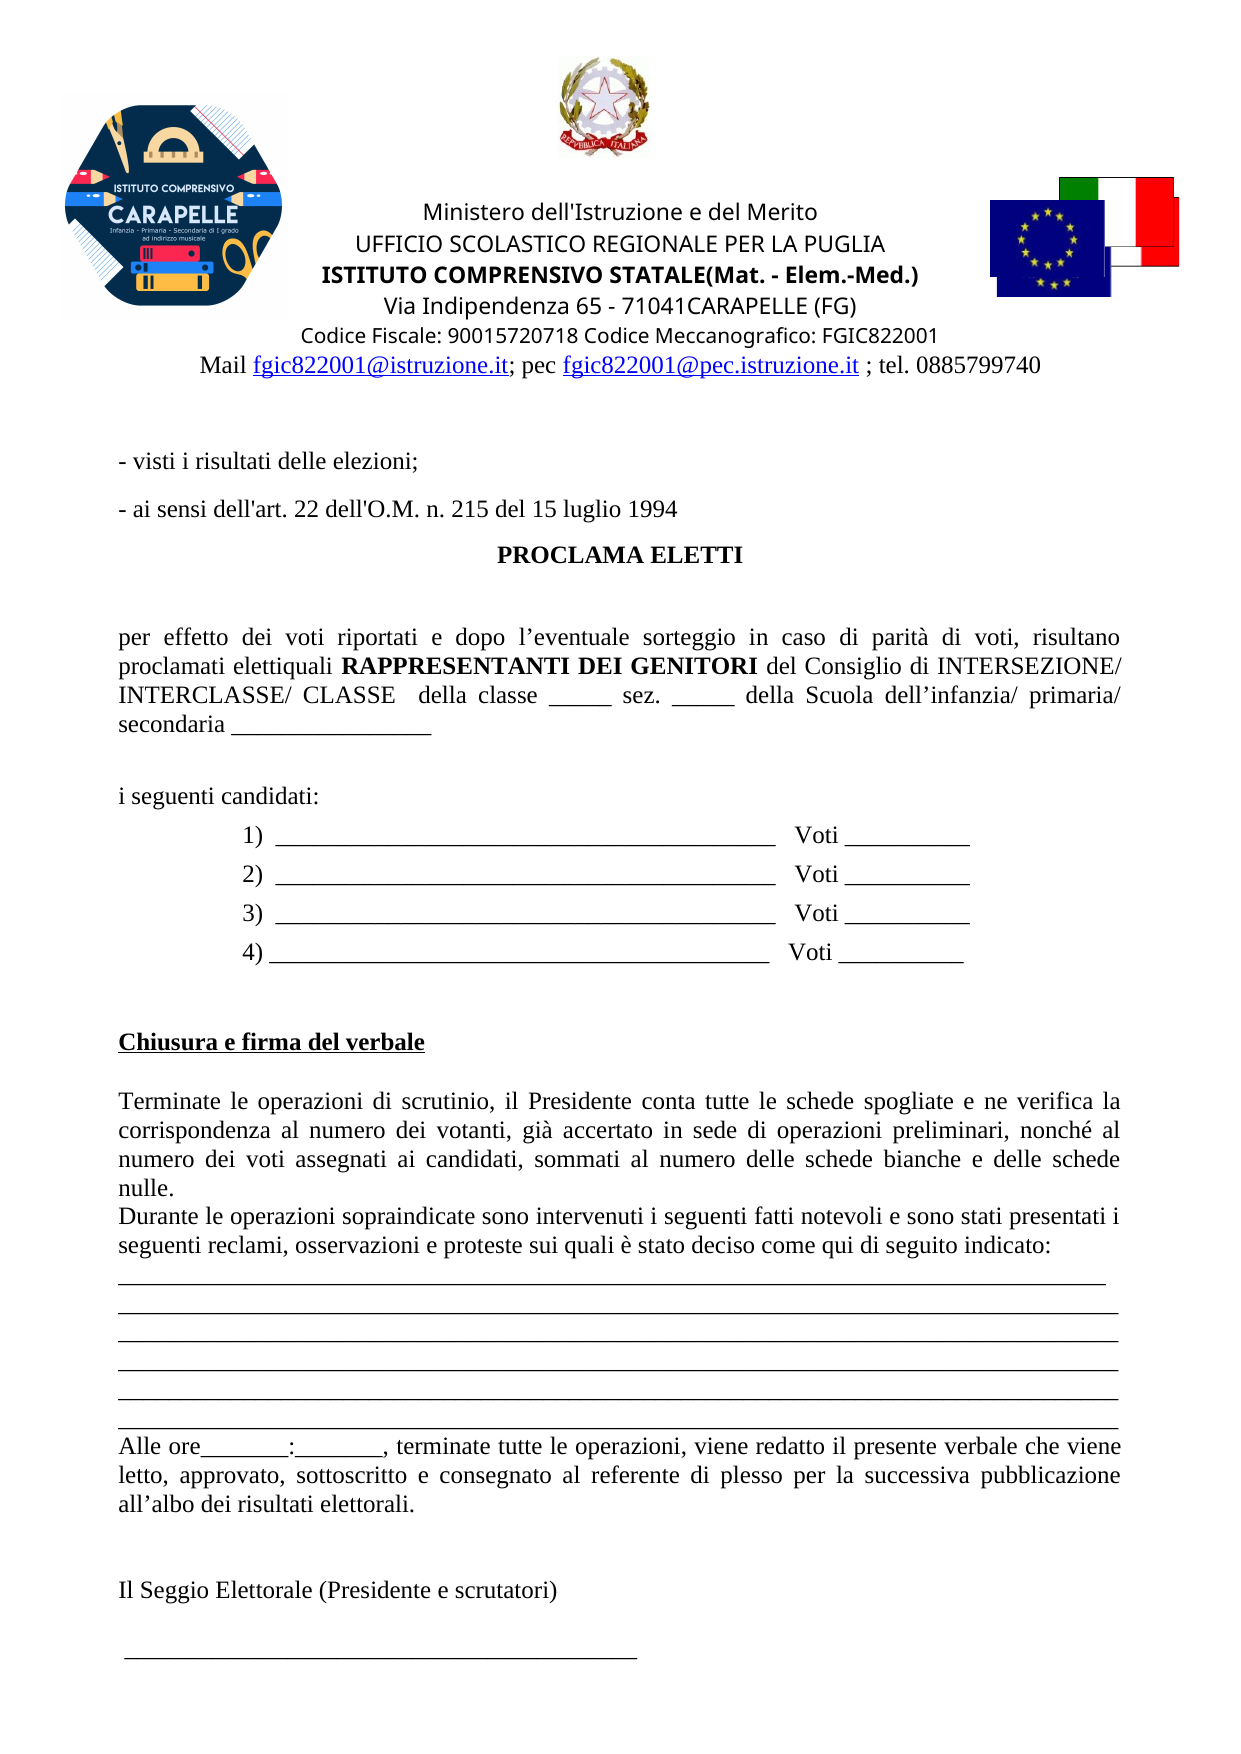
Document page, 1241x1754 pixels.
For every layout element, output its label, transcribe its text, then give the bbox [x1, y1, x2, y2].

text per effetto dei voti riportati e dopo l’eventuale sorteggio in caso di parità di voti, risultano proclamati elettiquali RAPPRESENTANTI DEI GENITORI del Consiglio di INTERSEZIONE/ INTERCLASSE/ CLASSE della classe _____ sez. _____ della Scuola dell’infanzia/ primaria/ secondaria ________________ [118, 622, 1122, 737]
picture [990, 177, 1180, 297]
text - ai sensi dell'art. 22 dell'O.M. n. 215 del 15 luglio 1994 [118, 494, 1122, 523]
picture [59, 92, 288, 321]
text - visti i risultati delle elezioni; [118, 446, 1122, 475]
text PROCLAMA ELETTI [118, 541, 1122, 569]
text i seguenti candidati: [118, 781, 1122, 810]
text 4) ________________________________________ Voti __________ [242, 938, 1122, 966]
text 2) ________________________________________ Voti __________ [242, 860, 1122, 888]
text Alle ore, terminate tutte le operazioni, viene redatto il presente verbale che viene letto, approvato, sottoscritto e consegnato al referente di plesso per la successiva pubblicazione all’albo dei risultati elettorali. [118, 1431, 1122, 1518]
text 3) ________________________________________ Voti __________ [242, 899, 1122, 927]
text Terminate le operazioni di scrutinio, il Presidente conta tutte le schede spogliate e ne verifica la corrispondenza al numero dei votanti, già accertato in sede di operazioni preliminari, nonché al numero dei voti assegnati ai candidati, sommati al numero delle schede bianche e delle schede nulle. [118, 1086, 1122, 1201]
text 1) ________________________________________ Voti __________ [242, 821, 1122, 849]
text Durante le operazioni sopraindicate sono intervenuti i seguenti fatti notevoli e sono stati presentati i seguenti reclami, osservazioni e proteste sui quali è stato deciso come qui di seguito indicato: [118, 1201, 1122, 1259]
text Il Seggio Elettorale (Presidente e scrutatori) [118, 1575, 1122, 1604]
picture [557, 56, 650, 158]
text Chiusura e firma del verbale [118, 1019, 1122, 1058]
text _________________________________________ [118, 1633, 1122, 1661]
